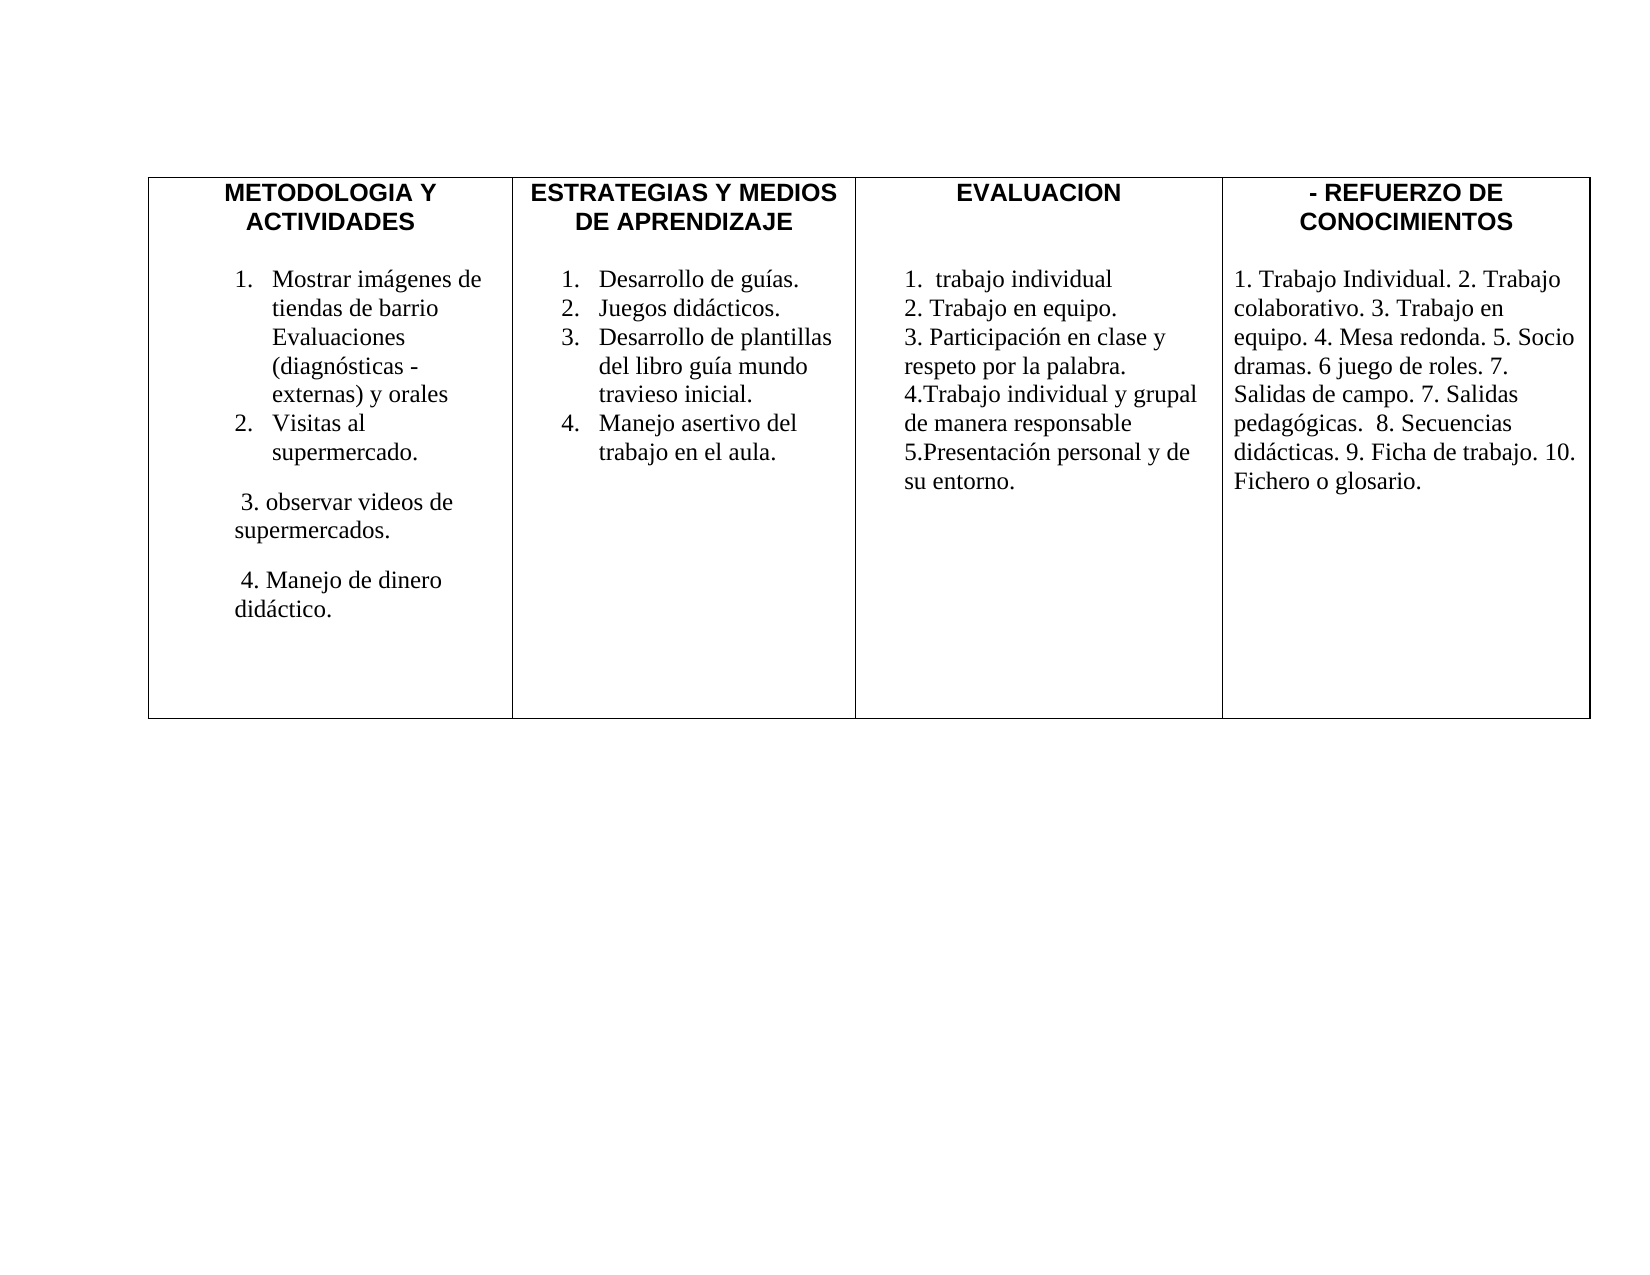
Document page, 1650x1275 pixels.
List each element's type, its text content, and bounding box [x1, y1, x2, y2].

table_cell - REFUERZO DE CONOCIMIENTOS 1. Trabajo Individual. 2. Trabajo colaborativo. 3. Trabajo en equipo. 4. Mesa redonda. 5. Socio dramas. 6 juego de roles. 7. Salidas de campo. 7. Salidas pedagógicas. 8. Secuencias didácticas. 9. Ficha de trabajo. 10. Fichero o glosario. [1223, 178, 1589, 718]
table_cell ESTRATEGIAS Y MEDIOS DE APRENDIZAJE Desarrollo de guías. Juegos didácticos. Desarrollo de plantillas del libro guía mundo travieso inicial. Manejo asertivo del trabajo en el aula. [513, 178, 855, 718]
table_cell EVALUACION 1. trabajo individual 2. Trabajo en equipo. 3. Participación en clase y respeto por la palabra. 4.Trabajo individual y grupal de manera responsable 5.Presentación personal y de su entorno. [856, 178, 1222, 718]
table_cell METODOLOGIA Y ACTIVIDADES Mostrar imágenes de tiendas de barrio Evaluaciones (diagnósticas - externas) y orales Visitas al supermercado. 3. observar videos de supermercados. 4. Manejo de dinero didáctico. [149, 178, 512, 718]
